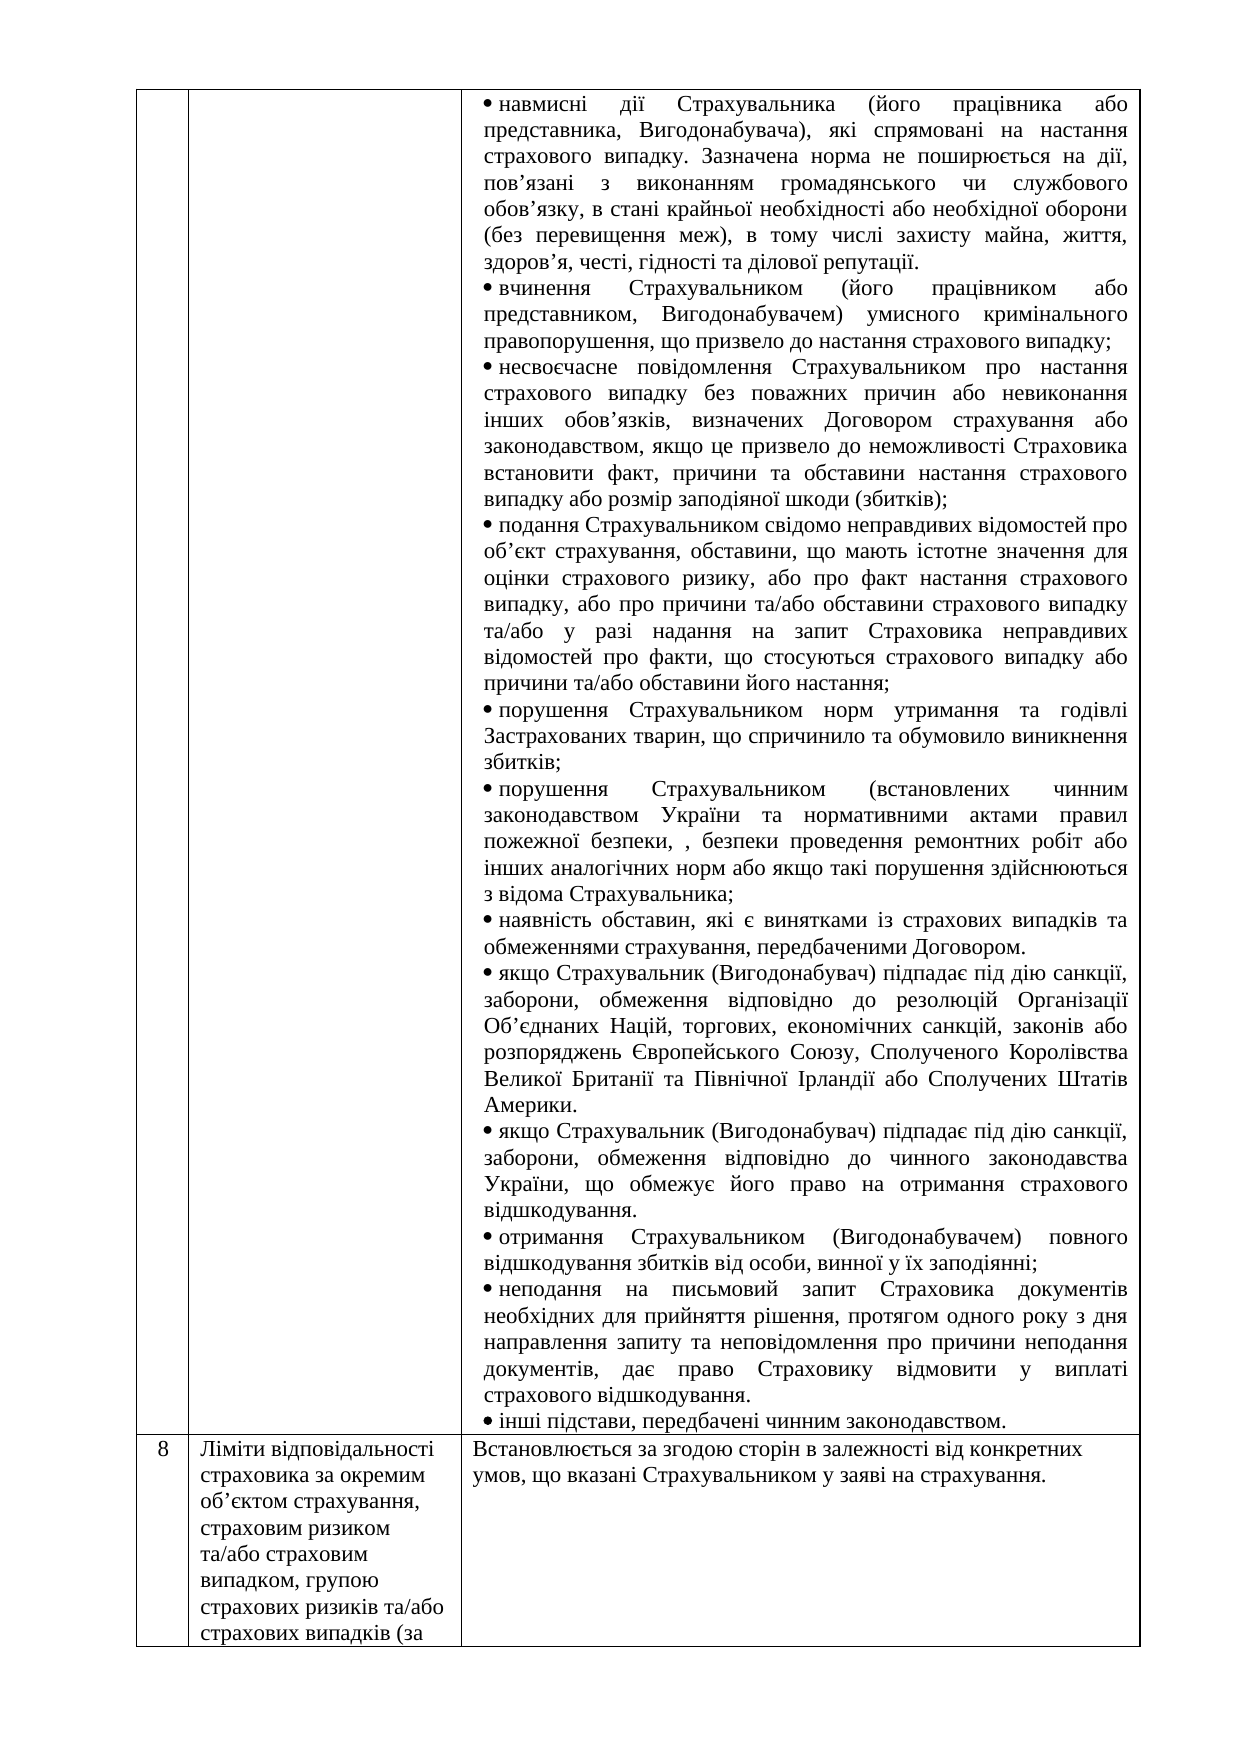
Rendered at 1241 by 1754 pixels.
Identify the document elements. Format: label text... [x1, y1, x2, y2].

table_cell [462, 90, 1139, 1434]
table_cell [189, 90, 461, 1434]
table_cell 7 [137, 90, 188, 1434]
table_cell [462, 1435, 1139, 1646]
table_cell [189, 1435, 461, 1646]
table_cell 8 [137, 1435, 188, 1646]
